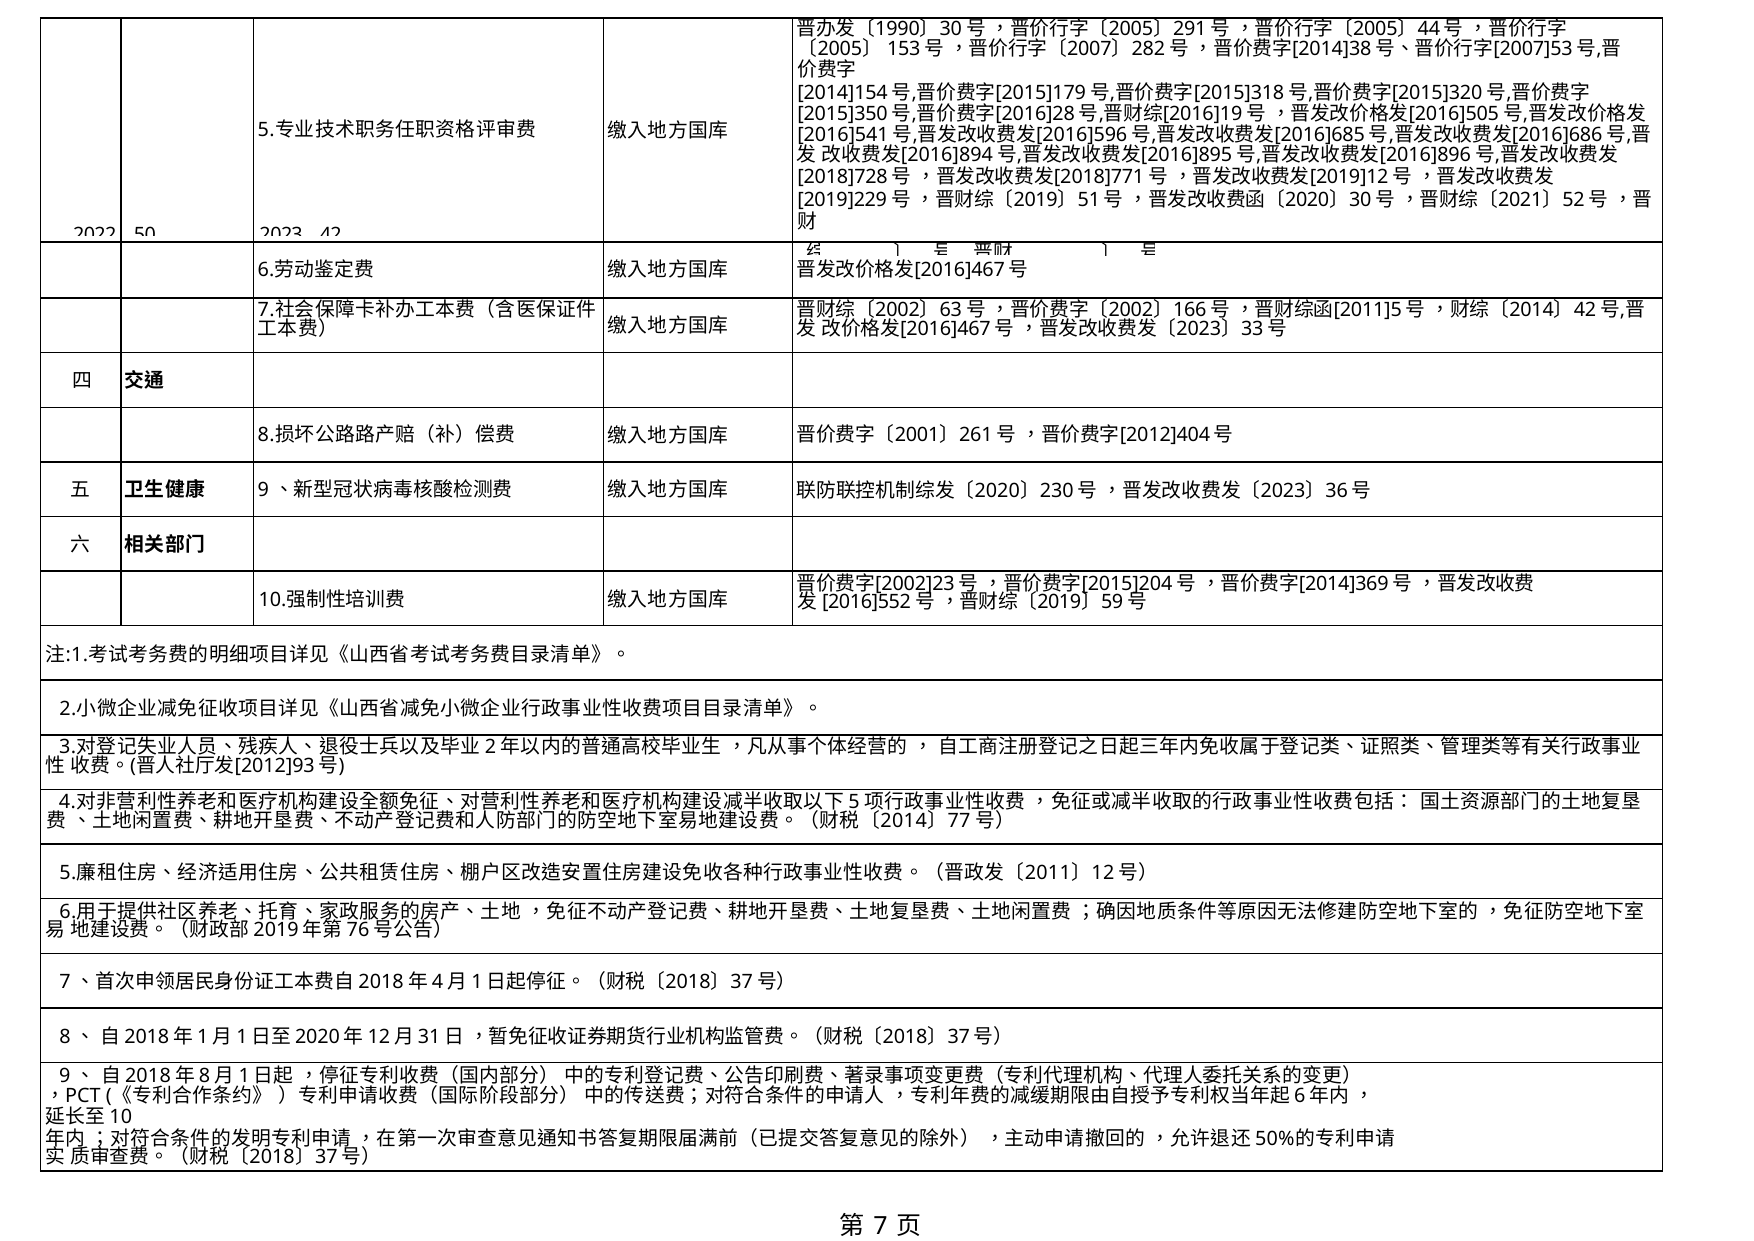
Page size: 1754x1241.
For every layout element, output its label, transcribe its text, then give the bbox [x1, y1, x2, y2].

table_cell 五 [41, 463, 120, 516]
table_cell [122, 408, 253, 461]
table_cell 缴入地方国库 [604, 572, 792, 625]
table_cell [41, 572, 120, 625]
table_cell [793, 517, 1662, 570]
table_cell 3.对登记失业人员、残疾人、退役士兵以及毕业2年以内的普通高校毕业生 ，凡从事个体经营的 ， 自工商注册登记之日起三年内免收属于登记类、证照类、管理类等有关行政事业性 收费。(晋人社厅发[2012]93号) [41, 736, 1662, 788]
table_cell 注:1.考试考务费的明细项目详见《山西省考试考务费目录清单》。 [41, 626, 1662, 679]
table_cell 缴入地方国库 [604, 463, 792, 516]
table_cell 联防联控机制综发〔2020〕230号 ，晋发改收费发〔2023〕36号 [793, 463, 1662, 516]
table_cell 6.劳动鉴定费 [254, 243, 603, 297]
table_cell [793, 353, 1662, 406]
table_cell 6.用于提供社区养老、托育、家政服务的房产、土地 ，免征不动产登记费、耕地开垦费、土地复垦费、土地闲置费 ；确因地质条件等原因无法修建防空地下室的 ，免征防空地下室易 地建设费。（财政部2019年第76号公告） [41, 899, 1662, 952]
table_cell [122, 243, 253, 297]
table_header [122, 19, 253, 241]
table_cell 4.对非营利性养老和医疗机构建设全额免征、对营利性养老和医疗机构建设减半收取以下5项行政事业性收费 ，免征或减半收取的行政事业性收费包括： 国土资源部门的土地复垦费 、土地闲置费、耕地开垦费、不动产登记费和人防部门的防空地下室易地建设费。（财税〔2014〕77号） [41, 790, 1662, 843]
table_cell 交通 [122, 353, 253, 406]
table_cell 晋价费字〔2001〕261号 ，晋价费字[2012]404号 [793, 408, 1662, 461]
table_cell [604, 517, 792, 570]
table_cell [254, 353, 603, 406]
table_cell 晋价费字[2002]23号 ，晋价费字[2015]204号 ，晋价费字[2014]369号 ，晋发改收费发 [2016]552号 ，晋财综〔2019〕59号 [793, 572, 1662, 625]
table_header 5.专业技术职务任职资格评审费 [254, 19, 603, 241]
table_cell 8 、 自2018年1月1日至2020年12月31日 ，暂免征收证券期货行业机构监管费。（财税〔2018〕37号） [41, 1009, 1662, 1062]
table_cell [41, 243, 120, 297]
table_cell 8.损坏公路路产赔（补）偿费 [254, 408, 603, 461]
table_cell [254, 517, 603, 570]
table_header [41, 19, 120, 241]
table_cell [41, 408, 120, 461]
table_cell 5.廉租住房、经济适用住房、公共租赁住房、棚户区改造安置住房建设免收各种行政事业性收费。（晋政发〔2011〕12号） [41, 845, 1662, 898]
table_cell 9 、 自2018年8月1日起 ，停征专利收费（国内部分） 中的专利登记费、公告印刷费、著录事项变更费（专利代理机构、代理人委托关系的变更） ，PCT (《专利合作条约》 ）专利申请收费（国际阶段部分） 中的传送费；对符合条件的申请人 ，专利年费的减缓期限由自授予专利权当年起6年内 ，延长至10 年内 ；对符合条件的发明专利申请 ，在第一次审查意见通知书答复期限届满前（已提交答复意见的除外） ，主动申请撤回的 ，允许退还50%的专利申请实 质审查费。（财税〔2018〕37号） [41, 1063, 1662, 1170]
table_cell [604, 353, 792, 406]
table_cell [122, 299, 253, 352]
table_cell 缴入地方国库 [604, 243, 792, 297]
table_header 晋办发〔1990〕30号 ，晋价行字〔2005〕291号 ，晋价行字〔2005〕44号 ，晋价行字〔2005〕 153号 ，晋价行字〔2007〕282号 ，晋价费字[2014]38号、晋价行字[2007]53号,晋价费字 [2014]154号,晋价费字[2015]179号,晋价费字[2015]318号,晋价费字[2015]320号,晋价费字 [2015]350号,晋价费字[2016]28号,晋财综[2016]19号 ，晋发改价格发[2016]505号,晋发改价格发 [2016]541号,晋发改收费发[2016]596号,晋发改收费发[2016]685号,晋发改收费发[2016]686号,晋发 改收费发[2016]894号,晋发改收费发[2016]895号,晋发改收费发[2016]896号,晋发改收费发 [2018]728号 ，晋发改收费发[2018]771号 ，晋发改收费发[2019]12号 ，晋发改收费发 [2019]229号 ，晋财综〔2019〕51号 ，晋发改收费函〔2020〕30号 ，晋财综〔2021〕52号 ，晋财 [793, 19, 1662, 241]
table_cell 9 、新型冠状病毒核酸检测费 [254, 463, 603, 516]
table_cell 2.小微企业减免征收项目详见《山西省减免小微企业行政事业性收费项目目录清单》。 [41, 681, 1662, 734]
table_header 缴入地方国库 [604, 19, 792, 241]
table_cell 7.社会保障卡补办工本费（含医保证件 工本费） [254, 299, 603, 352]
table_cell [41, 299, 120, 352]
table_cell 卫生健康 [122, 463, 253, 516]
table_cell 晋财综〔2002〕63号 ，晋价费字〔2002〕166号 ，晋财综函[2011]5号 ，财综〔2014〕42号,晋发 改价格发[2016]467号 ，晋发改收费发〔2023〕33号 [793, 299, 1662, 352]
table_cell 7 、首次申领居民身份证工本费自2018年4月1日起停征。（财税〔2018〕37号） [41, 954, 1662, 1007]
table_cell 晋发改价格发[2016]467号 [793, 243, 1662, 297]
table_cell 10.强制性培训费 [254, 572, 603, 625]
table_cell 缴入地方国库 [604, 299, 792, 352]
table_cell [122, 572, 253, 625]
table_cell 相关部门 [122, 517, 253, 570]
table_cell 缴入地方国库 [604, 408, 792, 461]
table_cell 四 [41, 353, 120, 406]
table_cell 六 [41, 517, 120, 570]
